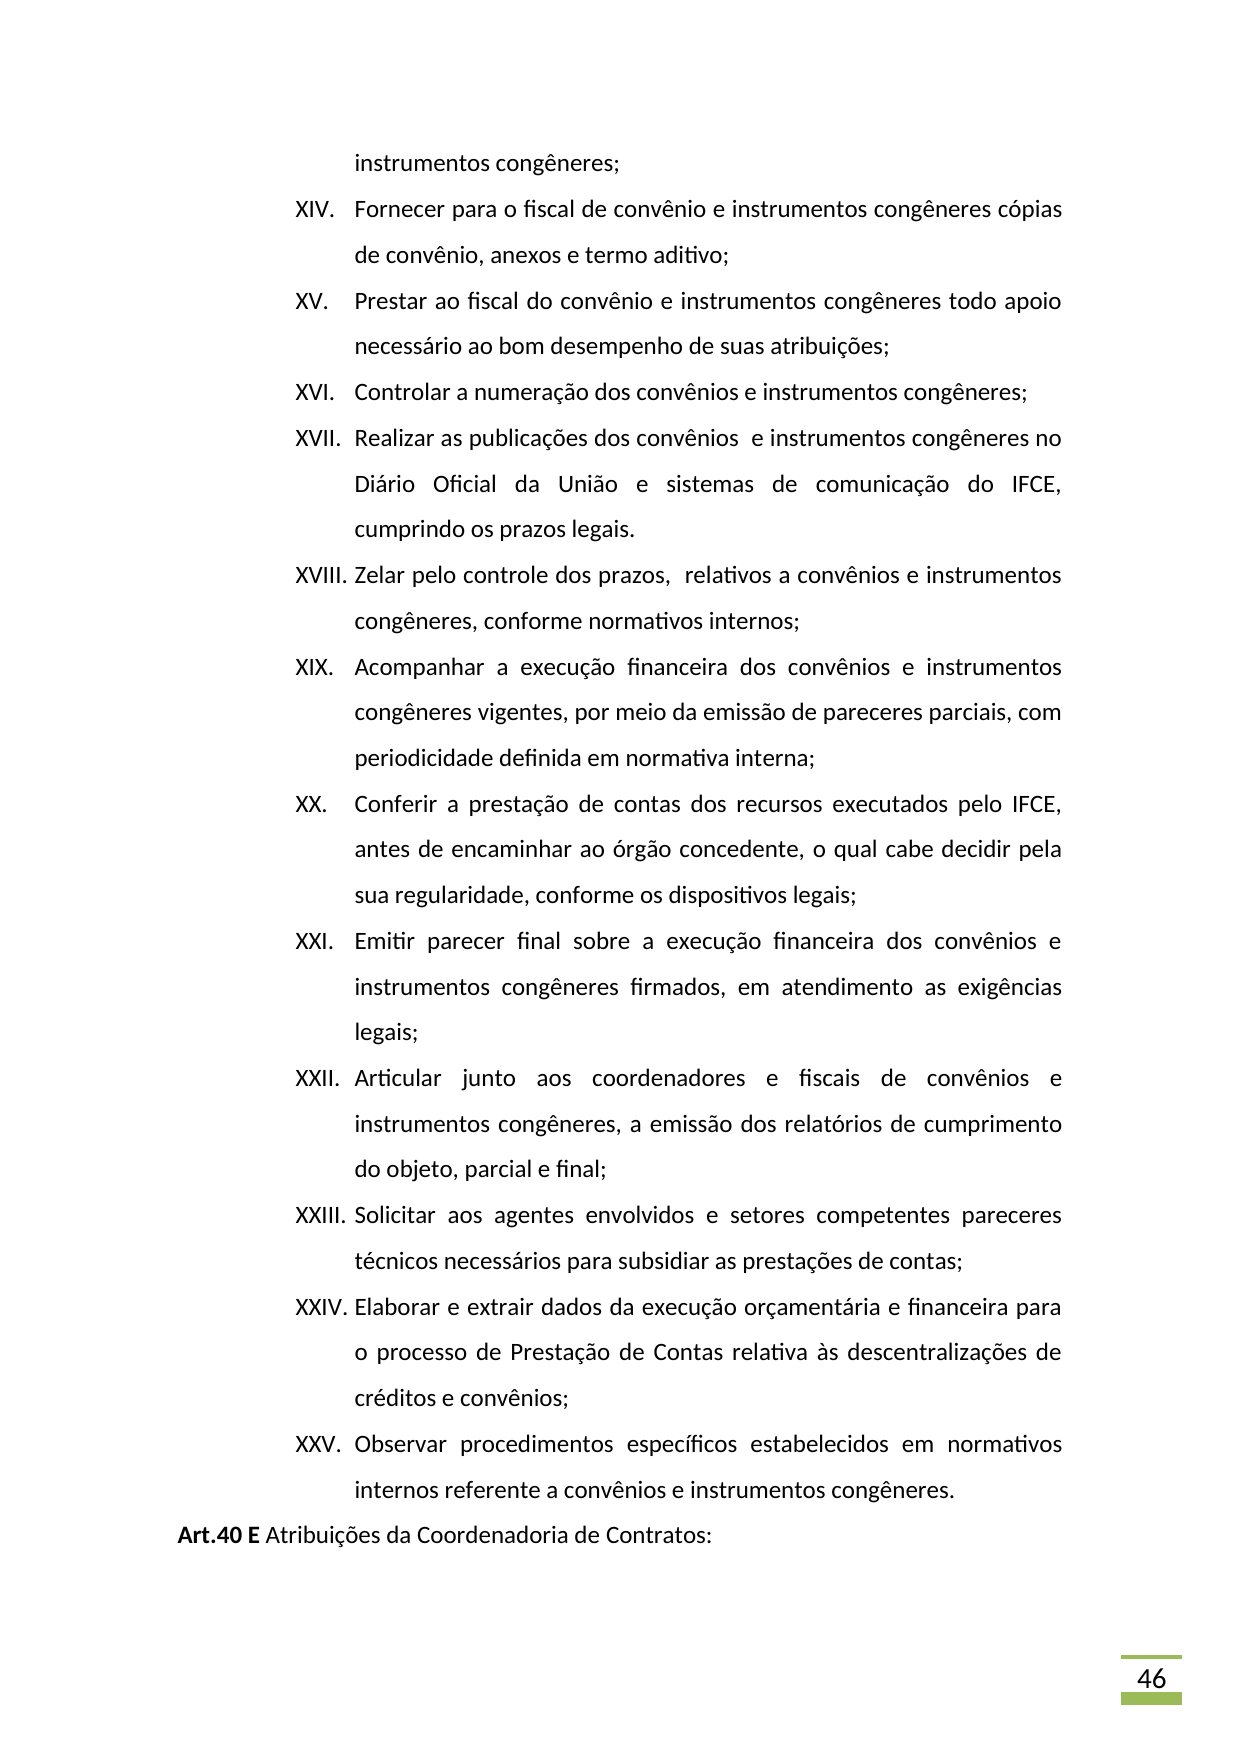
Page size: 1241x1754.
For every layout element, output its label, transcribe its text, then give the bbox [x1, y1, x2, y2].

list Articular junto aos coordenadores e fiscais de convênios e instrumentos congêneres, a emissão dos relatórios de cumprimento do objeto, parcial e final; [295, 1062, 1063, 1184]
list Observar procedimentos específicos estabelecidos em normativos internos referente a convênios e instrumentos congêneres. [295, 1428, 1063, 1504]
list Conferir a prestação de contas dos recursos executados pelo IFCE, antes de encaminhar ao órgão concedente, o qual cabe decidir pela sua regularidade, conforme os dispositivos legais; [295, 788, 1063, 910]
list Elaborar e extrair dados da execução orçamentária e financeira para o processo de Prestação de Contas relativa às descentralizações de créditos e convênios; [295, 1291, 1063, 1413]
list Prestar ao fiscal do convênio e instrumentos congêneres todo apoio necessário ao bom desempenho de suas atribuições; [295, 285, 1063, 361]
list Fornecer para o fiscal de convênio e instrumentos congêneres cópias de convênio, anexos e termo aditivo; [295, 193, 1063, 269]
list Zelar pelo controle dos prazos, relativos a convênios e instrumentos congêneres, conforme normativos internos; [295, 559, 1063, 635]
list Solicitar aos agentes envolvidos e setores competentes pareceres técnicos necessários para subsidiar as prestações de contas; [295, 1199, 1063, 1276]
list Realizar as publicações dos convênios e instrumentos congêneres no Diário Oficial da União e sistemas de comunicação do IFCE, cumprindo os prazos legais. [295, 422, 1063, 544]
list Controlar a numeração dos convênios e instrumentos congêneres; [295, 376, 1063, 407]
list Emitir parecer final sobre a execução financeira dos convênios e instrumentos congêneres firmados, em atendimento as exigências legais; [295, 925, 1063, 1047]
list Acompanhar a execução financeira dos convênios e instrumentos congêneres vigentes, por meio da emissão de pareceres parciais, com periodicidade definida em normativa interna; [295, 651, 1063, 773]
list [295, 148, 1063, 178]
text Art.40 E Atribuições da Coordenadoria de Contratos: [177, 1519, 1063, 1550]
